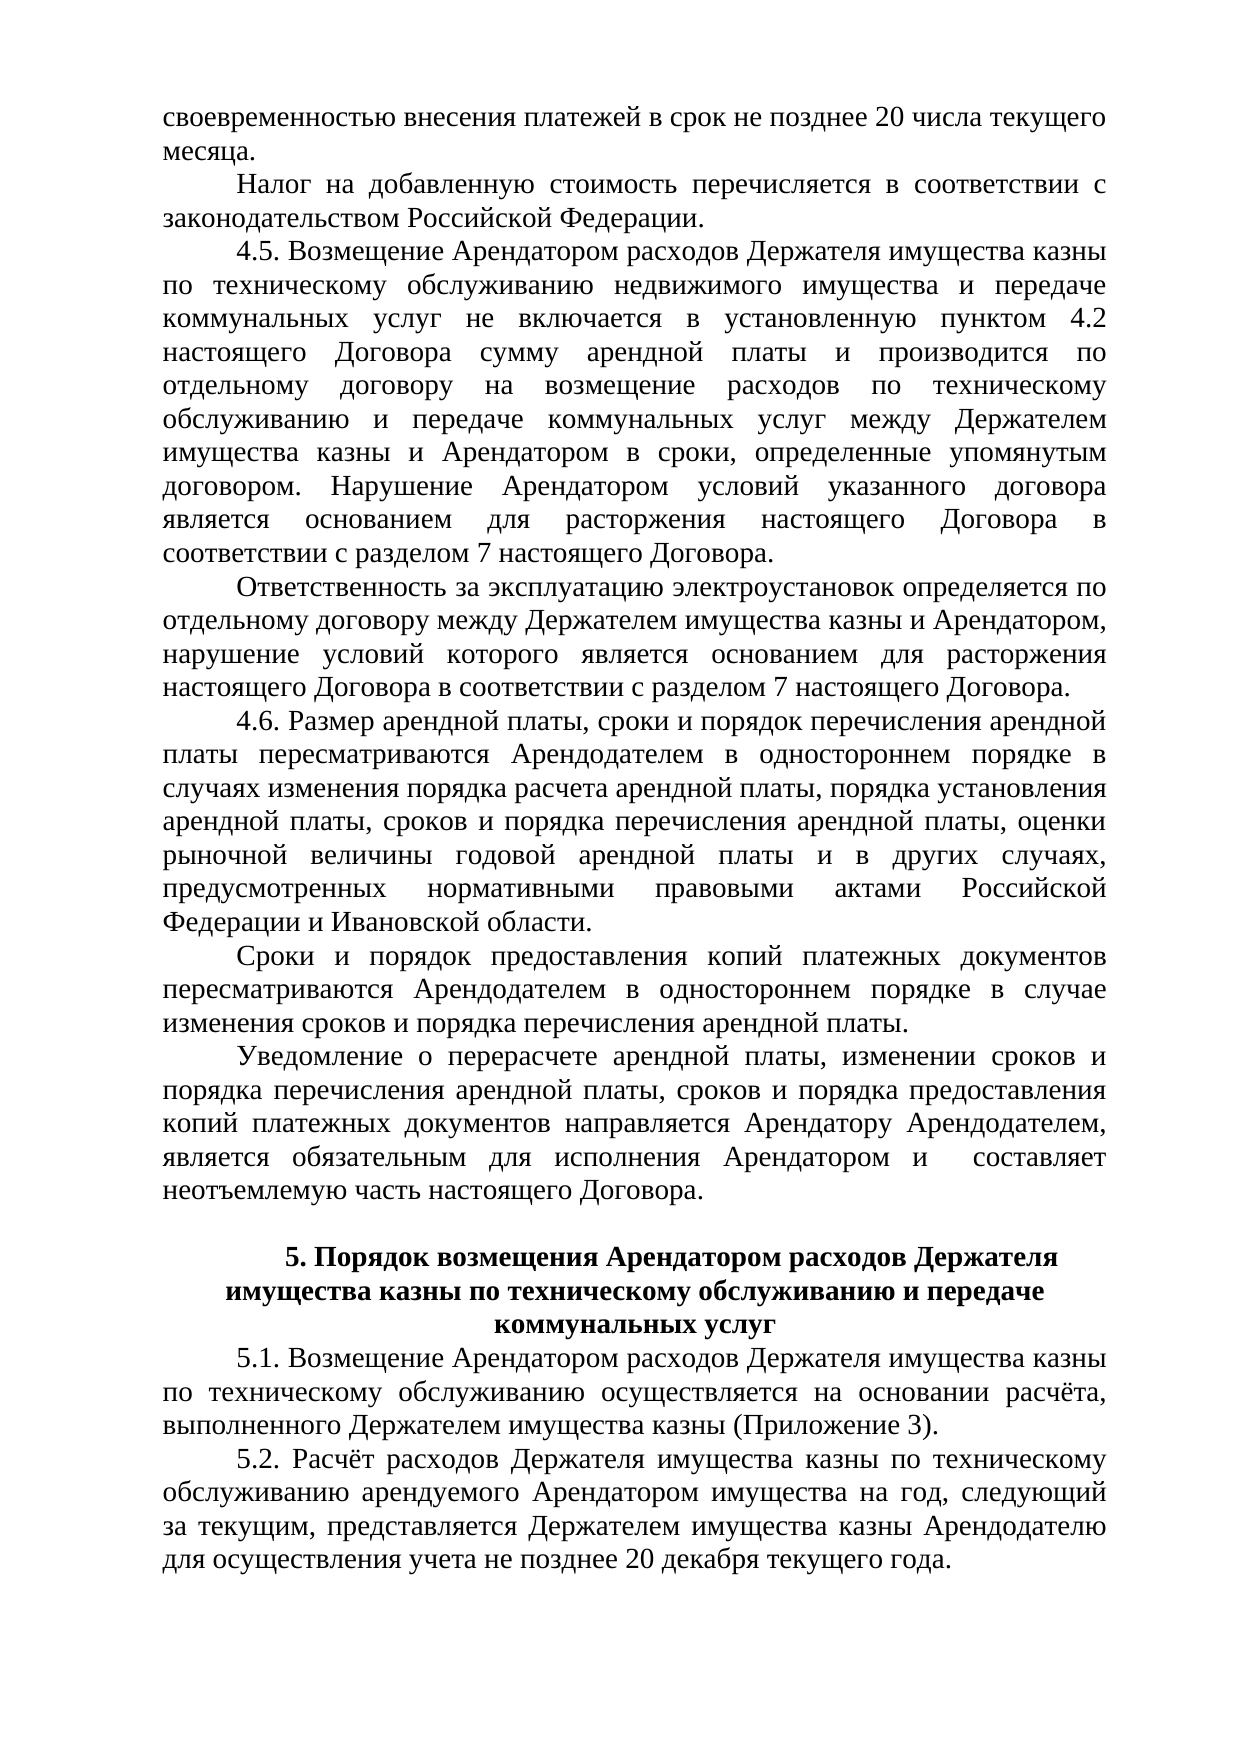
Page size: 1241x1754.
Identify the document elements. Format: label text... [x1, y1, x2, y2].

text 4.5. Возмещение Арендатором расходов Держателя имущества казны по техническому обслуживанию недвижимого имущества и передаче коммунальных услуг не включается в установленную пунктом 4.2 настоящего Договора сумму арендной платы и производится по отдельному договору на возмещение расходов по техническому обслуживанию и передаче коммунальных услуг между Держателем имущества казны и Арендатором в сроки, определенные упомянутым договором. Нарушение Арендатором условий указанного договора является основанием для расторжения настоящего Договора в соответствии с разделом 7 настоящего Договора. [162, 233, 1107, 569]
text Налог на добавленную стоимость перечисляется в соответствии с законодательством Российской Федерации. [162, 166, 1107, 233]
text Сроки и порядок предоставления копий платежных документов пересматриваются Арендодателем в одностороннем порядке в случае изменения сроков и порядка перечисления арендной платы. [162, 938, 1107, 1038]
text 5.2. Расчёт расходов Держателя имущества казны по техническому обслуживанию арендуемого Арендатором имущества на год, следующий за текущим, представляется Держателем имущества казны Арендодателю для осуществления учета не позднее 20 декабря текущего года. [162, 1441, 1107, 1575]
text Уведомление о перерасчете арендной платы, изменении сроков и порядка перечисления арендной платы, сроков и порядка предоставления копий платежных документов направляется Арендатору Арендодателем, является обязательным для исполнения Арендатором и составляет неотъемлемую часть настоящего Договора. [162, 1038, 1107, 1206]
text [162, 99, 1107, 166]
text Ответственность за эксплуатацию электроустановок определяется по отдельному договору между Держателем имущества казны и Арендатором, нарушение условий которого является основанием для расторжения настоящего Договора в соответствии с разделом 7 настоящего Договора. [162, 569, 1107, 703]
text 5.1. Возмещение Арендатором расходов Держателя имущества казны по техническому обслуживанию осуществляется на основании расчёта, выполненного Держателем имущества казны (Приложение 3). [162, 1340, 1107, 1441]
text 4.6. Размер арендной платы, сроки и порядок перечисления арендной платы пересматриваются Арендодателем в одностороннем порядке в случаях изменения порядка расчета арендной платы, порядка установления арендной платы, сроков и порядка перечисления арендной платы, оценки рыночной величины годовой арендной платы и в других случаях, предусмотренных нормативными правовыми актами Российской Федерации и Ивановской области. [162, 703, 1107, 938]
text 5. Порядок возмещения Арендатором расходов Держателя имущества казны по техническому обслуживанию и передаче коммунальных услуг [162, 1239, 1107, 1340]
